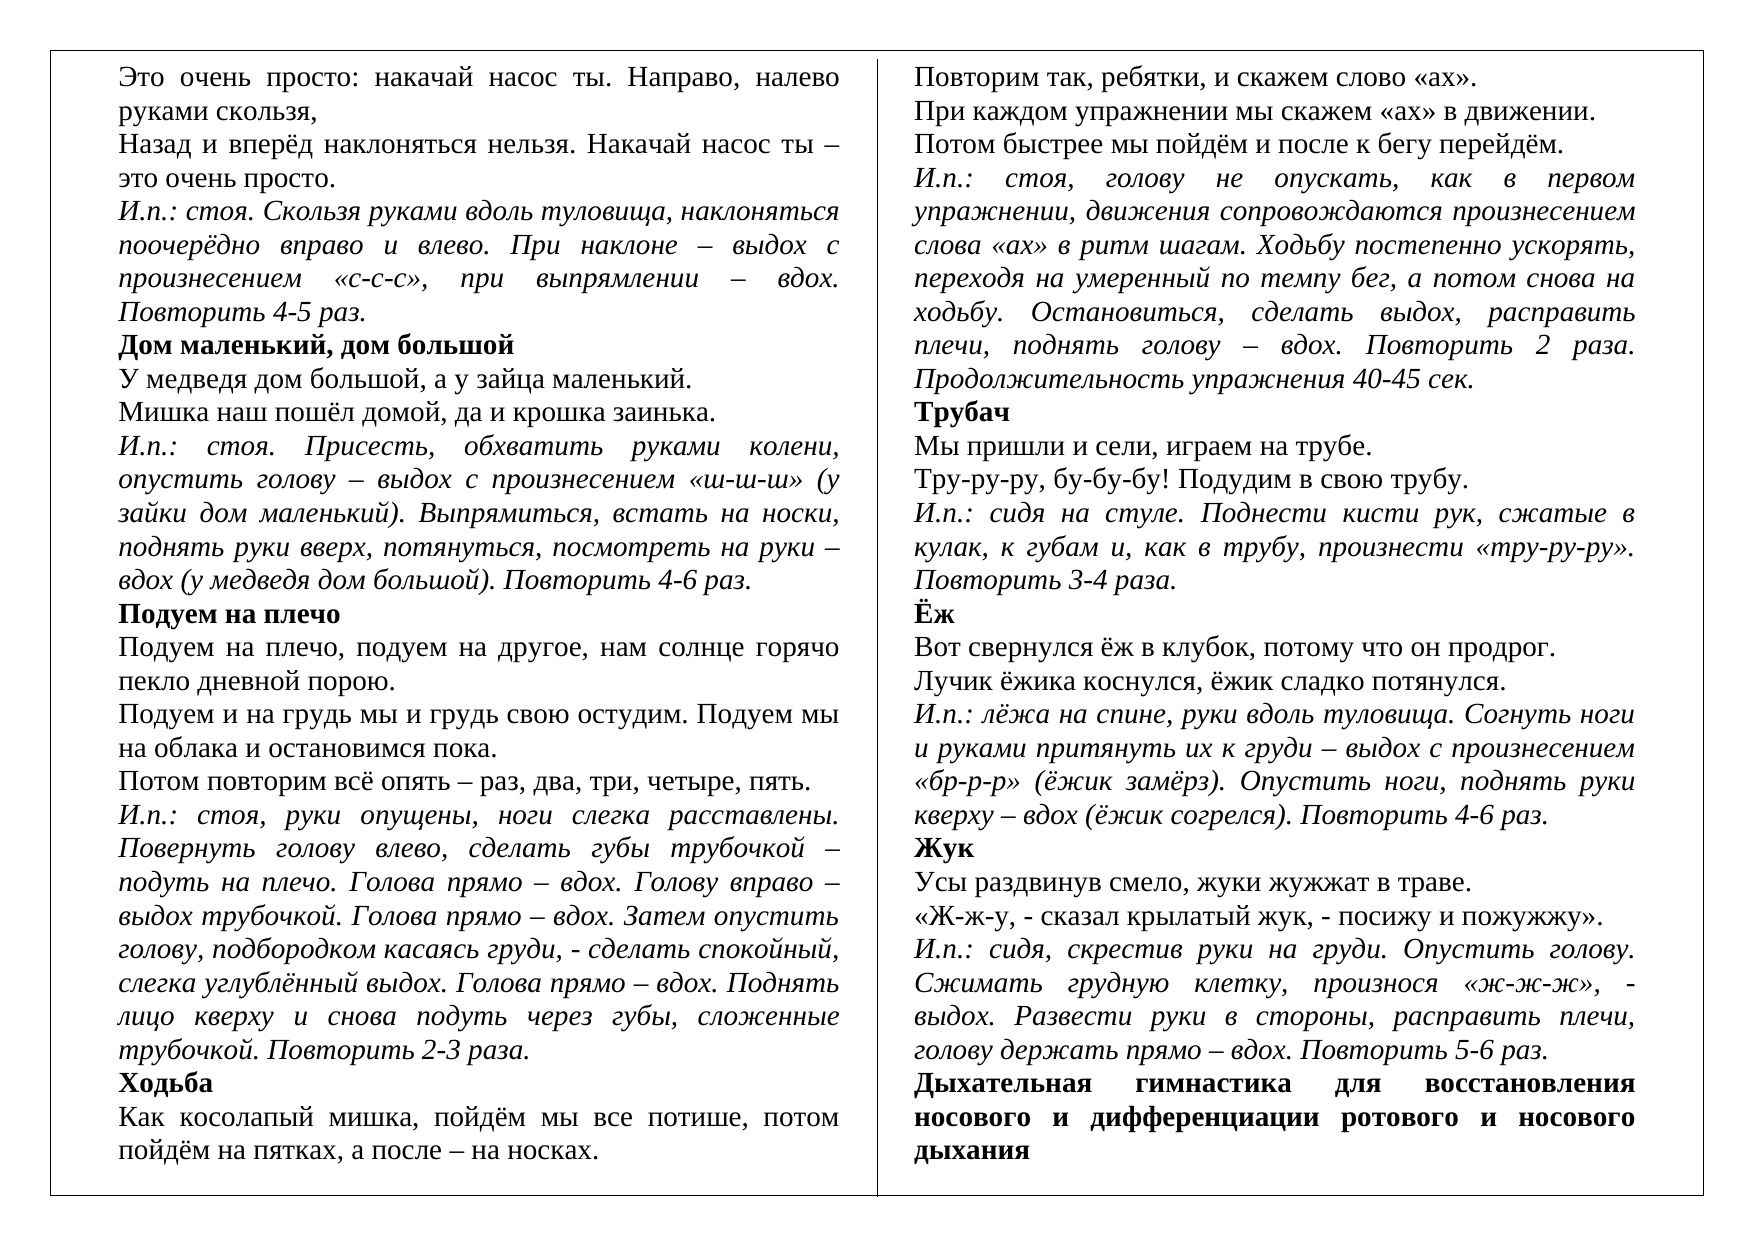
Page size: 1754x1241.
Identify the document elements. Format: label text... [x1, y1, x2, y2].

text Потом быстрее мы пойдём и после к бегу перейдём. [914, 126, 1636, 160]
text У медведя дом большой, а у зайца маленький. [118, 361, 840, 394]
text Трубач [914, 394, 1636, 428]
text Подуем на плечо, подуем на другое, нам солнце горячо пекло дневной порою. [118, 629, 840, 696]
text И.п.: стоя, голову не опускать, как в первом упражнении, движения сопровождаются произнесением слова «ах» в ритм шагам. Ходьбу постепенно ускорять, переходя на умеренный по темпу бег, а потом снова на ходьбу. Остановиться, сделать выдох, расправить плечи, поднять голову – вдох. Повторить 2 раза. Продолжительность упражнения 40-45 сек. [914, 160, 1636, 394]
text Вот свернулся ёж в клубок, потому что он продрог. [914, 629, 1636, 663]
text Лучик ёжика коснулся, ёжик сладко потянулся. [914, 663, 1636, 696]
text И.п.: стоя. Присесть, обхватить руками колени, опустить голову – выдох с произнесением «ш-ш-ш» (у зайки дом маленький). Выпрямиться, встать на носки, поднять руки вверх, потянуться, посмотреть на руки – вдох (у медведя дом большой). Повторить 4-6 раз. [118, 428, 840, 596]
text Потом повторим всё опять – раз, два, три, четыре, пять. [118, 763, 840, 797]
text Дом маленький, дом большой [118, 327, 840, 361]
text Дыхательная гимнастика для восстановления носового и дифференциации ротового и носового дыхания [914, 1065, 1636, 1166]
text И.п.: сидя, скрестив руки на груди. Опустить голову. Сжимать грудную клетку, произнося «ж-ж-ж», - выдох. Развести руки в стороны, расправить плечи, голову держать прямо – вдох. Повторить 5-6 раз. [914, 931, 1636, 1065]
text Это очень просто: накачай насос ты. Направо, налево руками скользя, [118, 59, 840, 126]
text И.п.: лёжа на спине, руки вдоль туловища. Согнуть ноги и руками притянуть их к груди – выдох с произнесением «бр-р-р» (ёжик замёрз). Опустить ноги, поднять руки кверху – вдох (ёжик согрелся). Повторить 4-6 раз. [914, 696, 1636, 831]
text И.п.: сидя на стуле. Поднести кисти рук, сжатые в кулак, к губам и, как в трубу, произнести «тру-ру-ру». Повторить 3-4 раза. [914, 495, 1636, 596]
text И.п.: стоя, руки опущены, ноги слегка расставлены. Повернуть голову влево, сделать губы трубочкой – подуть на плечо. Голова прямо – вдох. Голову вправо – выдох трубочкой. Голова прямо – вдох. Затем опустить голову, подбородком касаясь груди, - сделать спокойный, слегка углублённый выдох. Голова прямо – вдох. Поднять лицо кверху и снова подуть через губы, сложенные трубочкой. Повторить 2-3 раза. [118, 797, 840, 1065]
text Как косолапый мишка, пойдём мы все потише, потом пойдём на пятках, а после – на носках. [118, 1099, 840, 1166]
text Жук [914, 831, 1636, 864]
text Тру-ру-ру, бу-бу-бу! Подудим в свою трубу. [914, 462, 1636, 495]
text Ходьба [118, 1065, 840, 1099]
text Подуем на плечо [118, 596, 840, 629]
text «Ж-ж-у, - сказал крылатый жук, - посижу и пожужжу». [914, 898, 1636, 931]
text Повторим так, ребятки, и скажем слово «ах». [914, 59, 1636, 93]
text Усы раздвинув смело, жуки жужжат в траве. [914, 864, 1636, 898]
text При каждом упражнении мы скажем «ах» в движении. [914, 93, 1636, 126]
text Мишка наш пошёл домой, да и крошка заинька. [118, 394, 840, 428]
text Ёж [914, 596, 1636, 629]
text И.п.: стоя. Скользя руками вдоль туловища, наклоняться поочерёдно вправо и влево. При наклоне – выдох с произнесением «с-с-с», при выпрямлении – вдох. Повторить 4-5 раз. [118, 193, 840, 327]
text Назад и вперёд наклоняться нельзя. Накачай насос ты – это очень просто. [118, 126, 840, 193]
text Мы пришли и сели, играем на трубе. [914, 428, 1636, 462]
text Подуем и на грудь мы и грудь свою остудим. Подуем мы на облака и остановимся пока. [118, 696, 840, 763]
